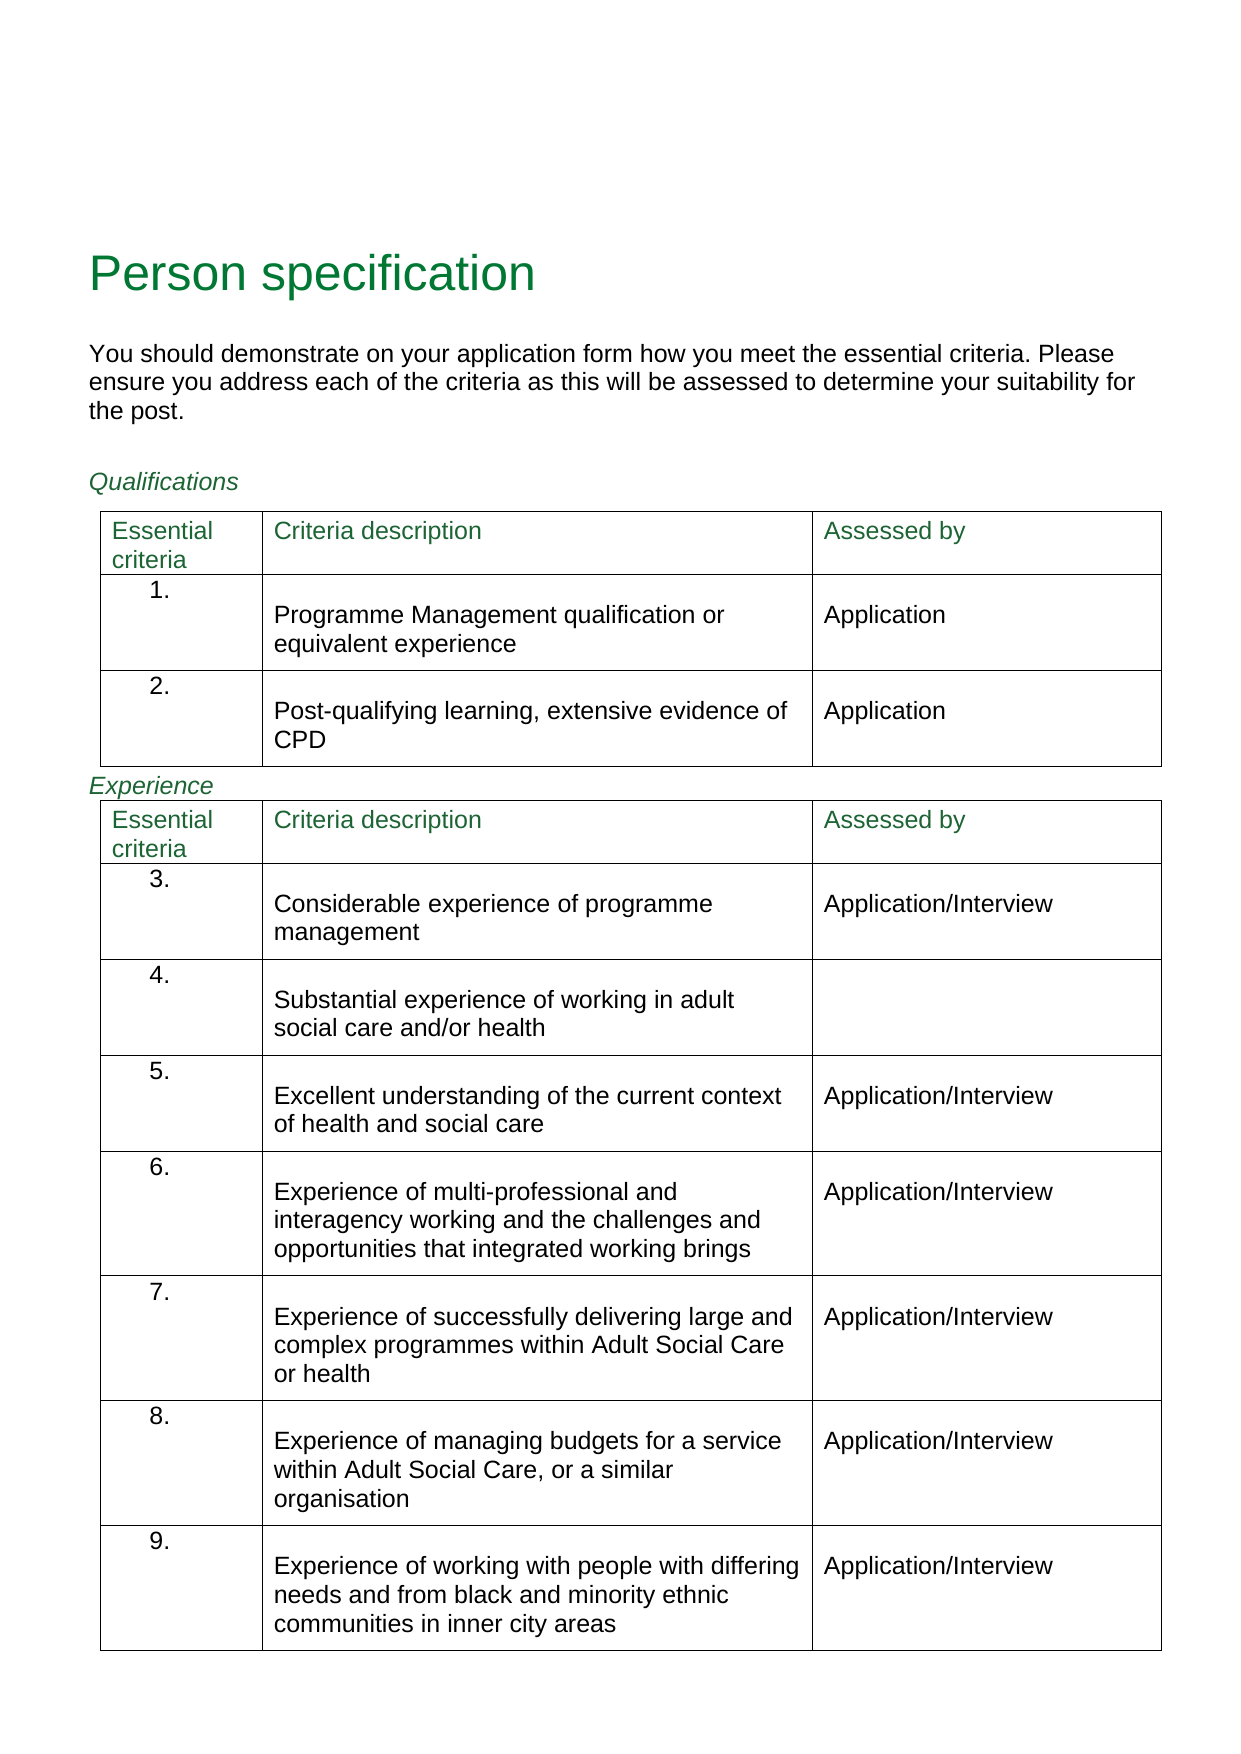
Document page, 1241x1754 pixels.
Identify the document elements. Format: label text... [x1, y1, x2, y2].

table_cell Experience of successfully delivering large and complex programmes within Adult Social Care or health [263, 1276, 812, 1400]
table_cell [101, 671, 262, 766]
table_cell Application [813, 671, 1161, 766]
table_cell Experience of working with people with differing needs and from black and minority ethnic communities in inner city areas [263, 1526, 812, 1650]
table_cell Application/Interview [813, 1276, 1161, 1400]
text You should demonstrate on your application form how you meet the essential criteria. Please ensure you address each of the criteria as this will be assessed to determine your suitability for the post. [89, 338, 1152, 425]
table_header Criteria description [263, 512, 812, 574]
table_cell Application/Interview [813, 1526, 1161, 1650]
table_cell Post-qualifying learning, extensive evidence of CPD [263, 671, 812, 766]
table_cell [101, 575, 262, 670]
table_cell [813, 960, 1161, 1054]
table_header Essential criteria [101, 801, 262, 862]
table_cell [101, 1276, 262, 1400]
table_header Assessed by [813, 801, 1161, 862]
table_cell Application/Interview [813, 1401, 1161, 1525]
table_cell [101, 1526, 262, 1650]
table_cell [101, 1401, 262, 1525]
table_cell [101, 1152, 262, 1275]
table_cell Considerable experience of programme management [263, 864, 812, 958]
table_cell Application/Interview [813, 864, 1161, 958]
table_cell [101, 1056, 262, 1151]
table_cell Application [813, 575, 1161, 670]
table_cell Experience of managing budgets for a service within Adult Social Care, or a similar organisation [263, 1401, 812, 1525]
table_cell Application/Interview [813, 1152, 1161, 1275]
table_header Assessed by [813, 512, 1161, 574]
table_cell Excellent understanding of the current context of health and social care [263, 1056, 812, 1151]
table_header Criteria description [263, 801, 812, 862]
subtitle Qualifications [89, 467, 1152, 496]
table_cell [101, 864, 262, 958]
subtitle Person specification [89, 243, 1152, 301]
table_cell Substantial experience of working in adult social care and/or health [263, 960, 812, 1054]
table_header Essential criteria [101, 512, 262, 574]
table_cell [101, 960, 262, 1054]
subtitle Experience [89, 771, 1152, 800]
table_cell Application/Interview [813, 1056, 1161, 1151]
table_cell Programme Management qualification or equivalent experience [263, 575, 812, 670]
table_cell Experience of multi-professional and interagency working and the challenges and opportunities that integrated working brings [263, 1152, 812, 1275]
